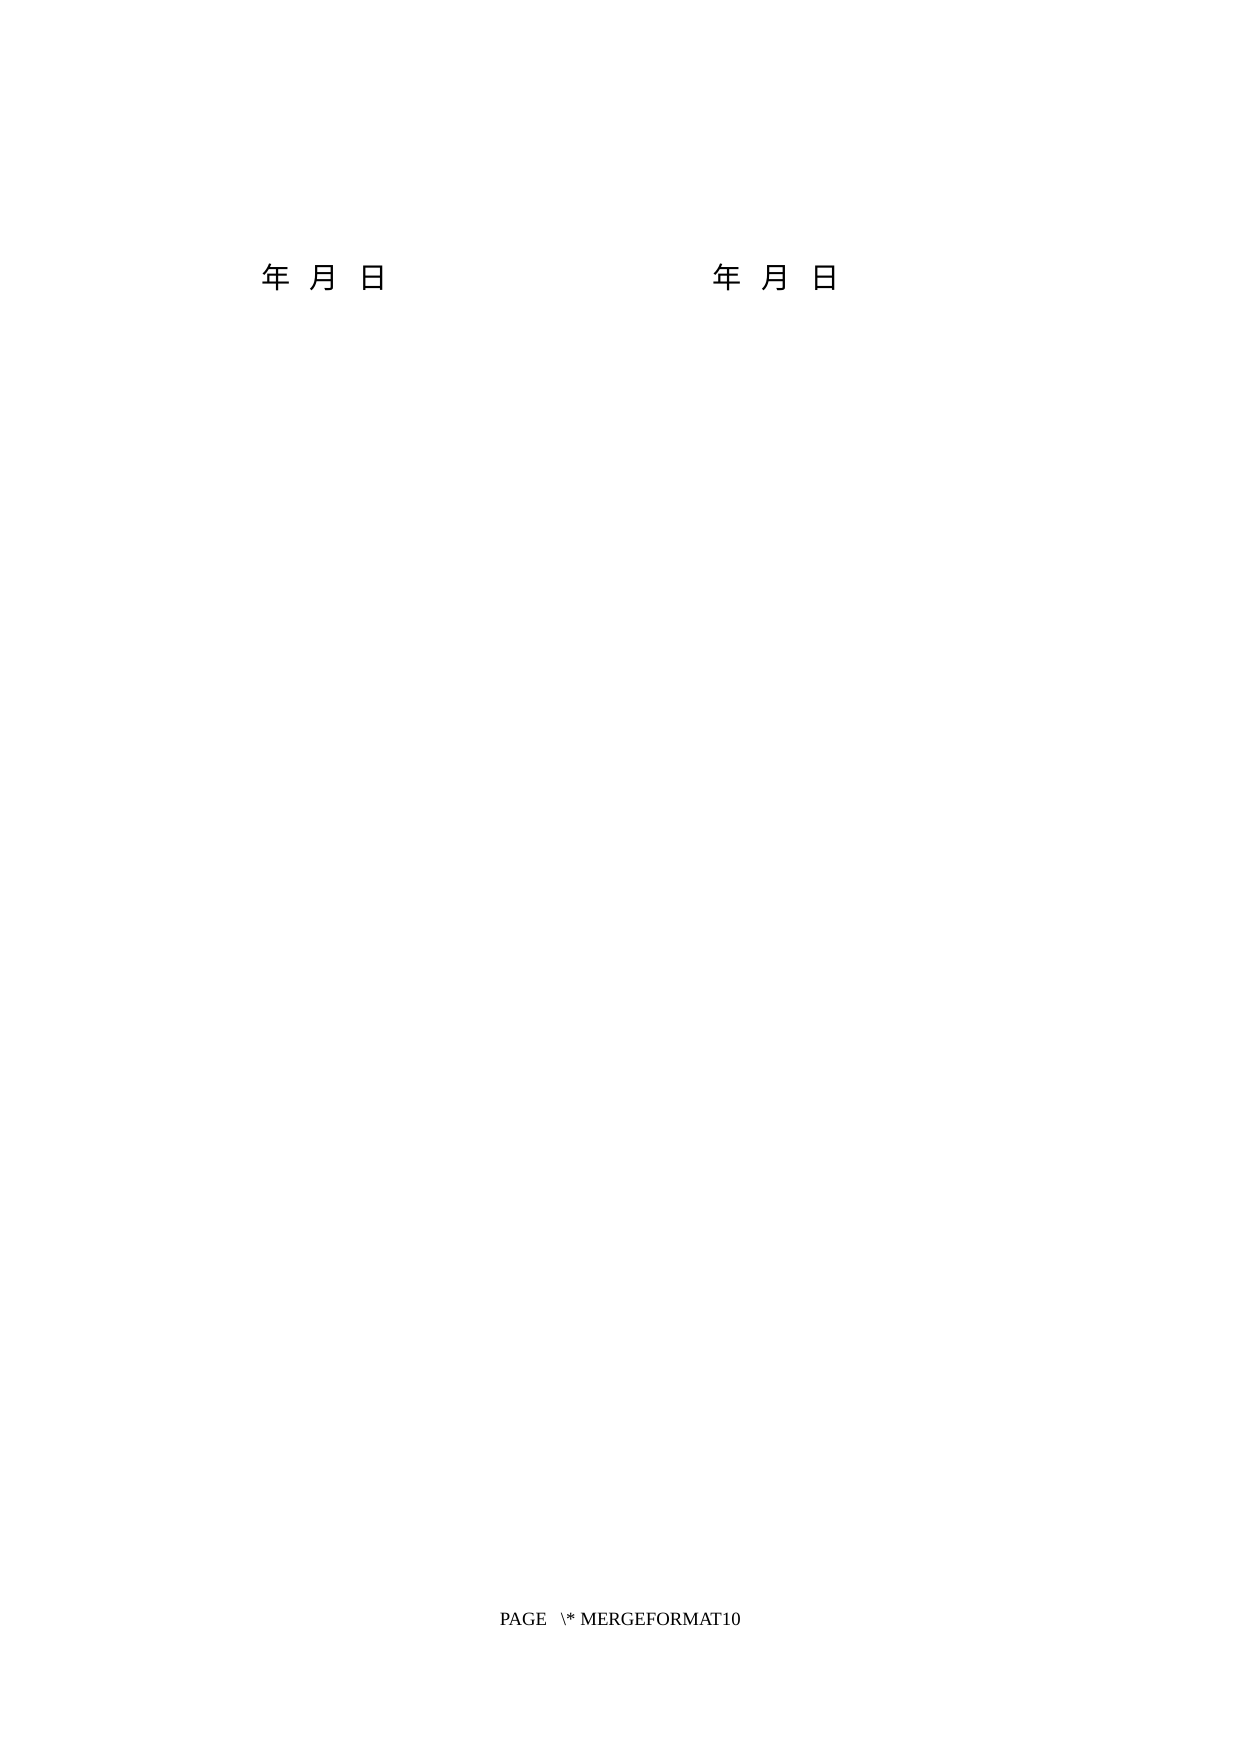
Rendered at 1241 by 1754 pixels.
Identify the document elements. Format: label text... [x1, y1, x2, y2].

text 年 月 日 年 月 日 [187, 243, 1053, 308]
